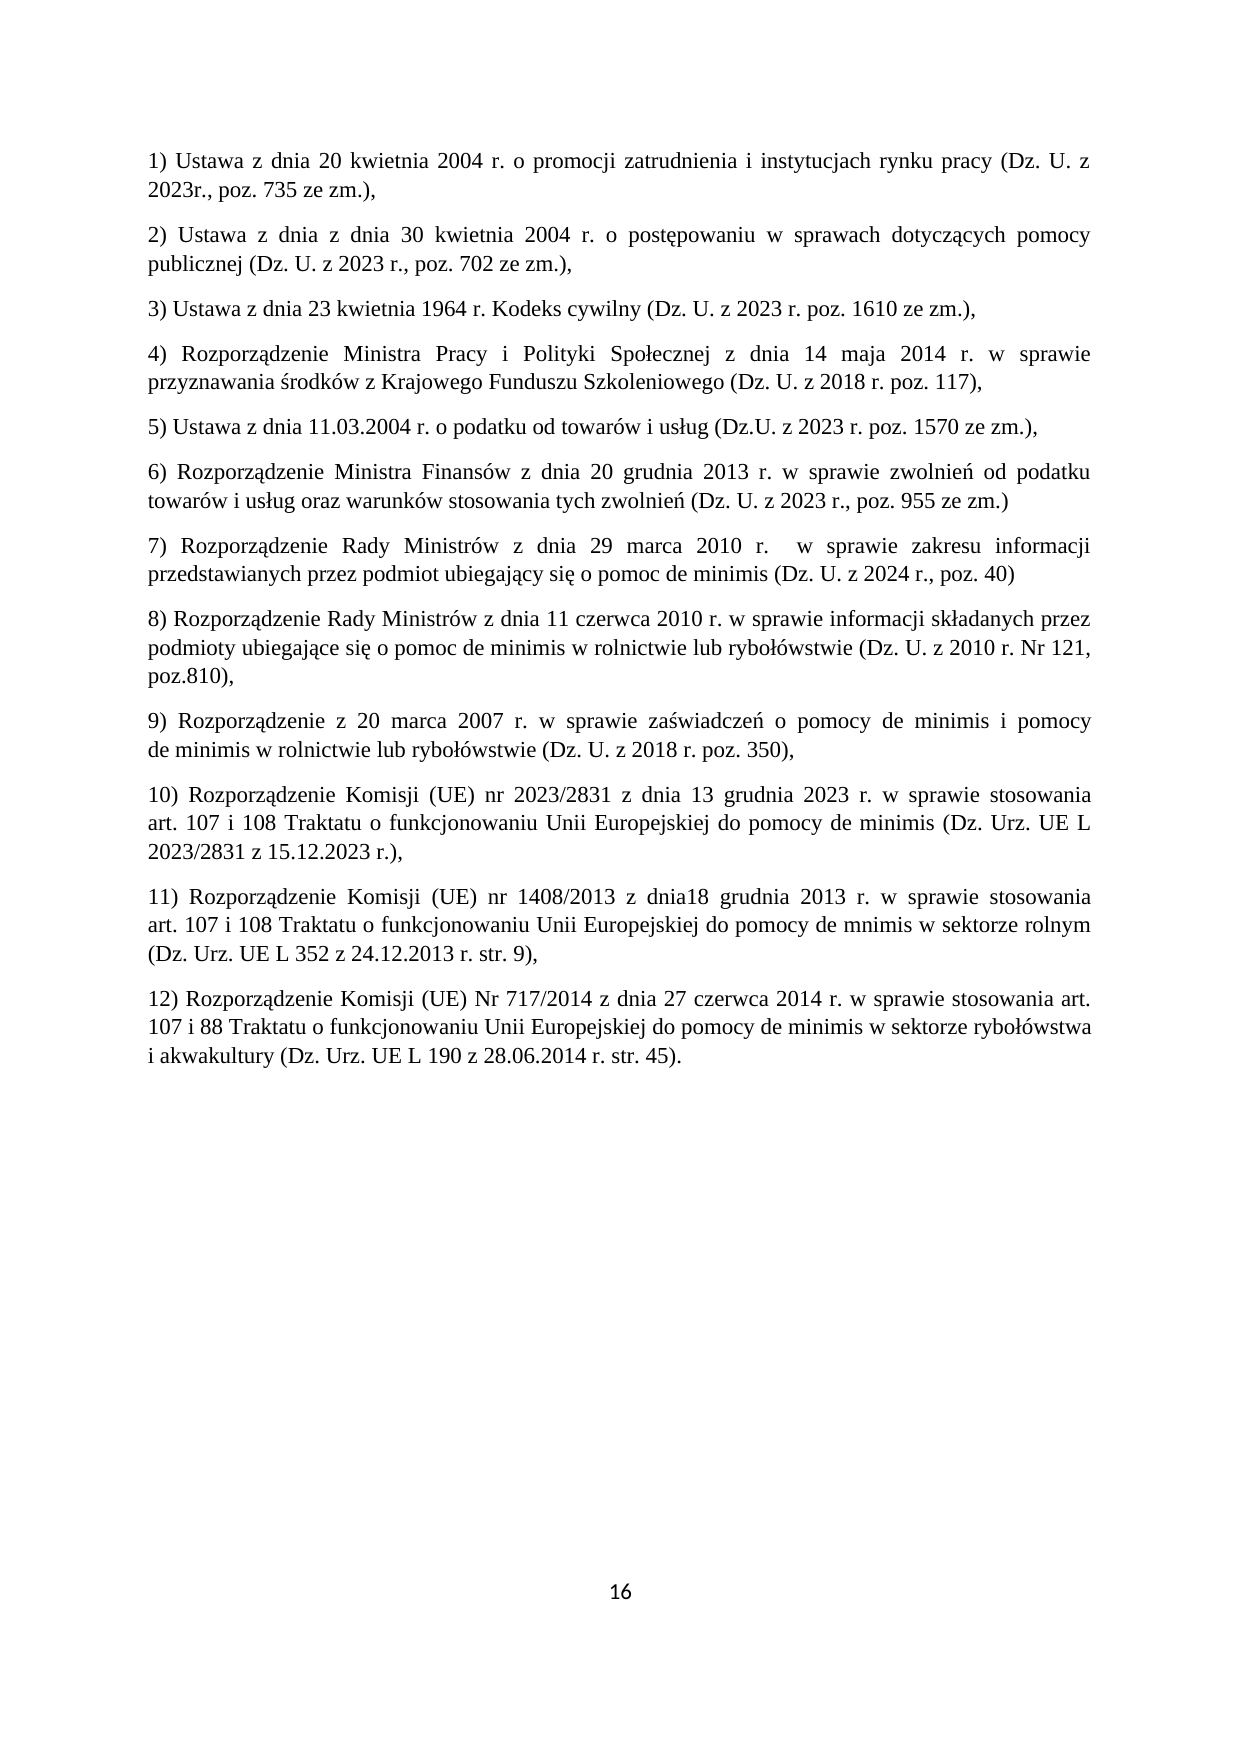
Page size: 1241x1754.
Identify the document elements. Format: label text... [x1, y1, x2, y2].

text 11) Rozporządzenie Komisji (UE) nr 1408/2013 z dnia18 grudnia 2013 r. w sprawie stosowania art. 107 i 108 Traktatu o funkcjonowaniu Unii Europejskiej do pomocy de mnimis w sektorze rolnym (Dz. Urz. UE L 352 z 24.12.2013 r. str. 9), [148, 883, 1093, 966]
text 8) Rozporządzenie Rady Ministrów z dnia 11 czerwca 2010 r. w sprawie informacji składanych przez podmioty ubiegające się o pomoc de minimis w rolnictwie lub rybołówstwie (Dz. U. z 2010 r. Nr 121, poz.810), [148, 606, 1093, 689]
text 3) Ustawa z dnia 23 kwietnia 1964 r. Kodeks cywilny (Dz. U. z 2023 r. poz. 1610 ze zm.), [148, 295, 1093, 321]
text 5) Ustawa z dnia 11.03.2004 r. o podatku od towarów i usług (Dz.U. z 2023 r. poz. 1570 ze zm.), [148, 413, 1093, 440]
text 10) Rozporządzenie Komisji (UE) nr 2023/2831 z dnia 13 grudnia 2023 r. w sprawie stosowania art. 107 i 108 Traktatu o funkcjonowaniu Unii Europejskiej do pomocy de minimis (Dz. Urz. UE L 2023/2831 z 15.12.2023 r.), [148, 781, 1093, 864]
text 1) Ustawa z dnia 20 kwietnia 2004 r. o promocji zatrudnienia i instytucjach rynku pracy (Dz. U. z 2023r., poz. 735 ze zm.), [148, 148, 1093, 202]
text 7) Rozporządzenie Rady Ministrów z dnia 29 marca 2010 r. w sprawie zakresu informacji przedstawianych przez podmiot ubiegający się o pomoc de minimis (Dz. U. z 2024 r., poz. 40) [148, 532, 1093, 587]
text 12) Rozporządzenie Komisji (UE) Nr 717/2014 z dnia 27 czerwca 2014 r. w sprawie stosowania art. 107 i 88 Traktatu o funkcjonowaniu Unii Europejskiej do pomocy de minimis w sektorze rybołówstwa i akwakultury (Dz. Urz. UE L 190 z 28.06.2014 r. str. 45). [148, 985, 1093, 1068]
text 9) Rozporządzenie z 20 marca 2007 r. w sprawie zaświadczeń o pomocy de minimis i pomocy de minimis w rolnictwie lub rybołówstwie (Dz. U. z 2018 r. poz. 350), [148, 707, 1093, 762]
text 4) Rozporządzenie Ministra Pracy i Polityki Społecznej z dnia 14 maja 2014 r. w sprawie przyznawania środków z Krajowego Funduszu Szkoleniowego (Dz. U. z 2018 r. poz. 117), [148, 340, 1093, 394]
text 2) Ustawa z dnia z dnia 30 kwietnia 2004 r. o postępowaniu w sprawach dotyczących pomocy publicznej (Dz. U. z 2023 r., poz. 702 ze zm.), [148, 221, 1093, 276]
text 6) Rozporządzenie Ministra Finansów z dnia 20 grudnia 2013 r. w sprawie zwolnień od podatku towarów i usług oraz warunków stosowania tych zwolnień (Dz. U. z 2023 r., poz. 955 ze zm.) [148, 458, 1093, 513]
